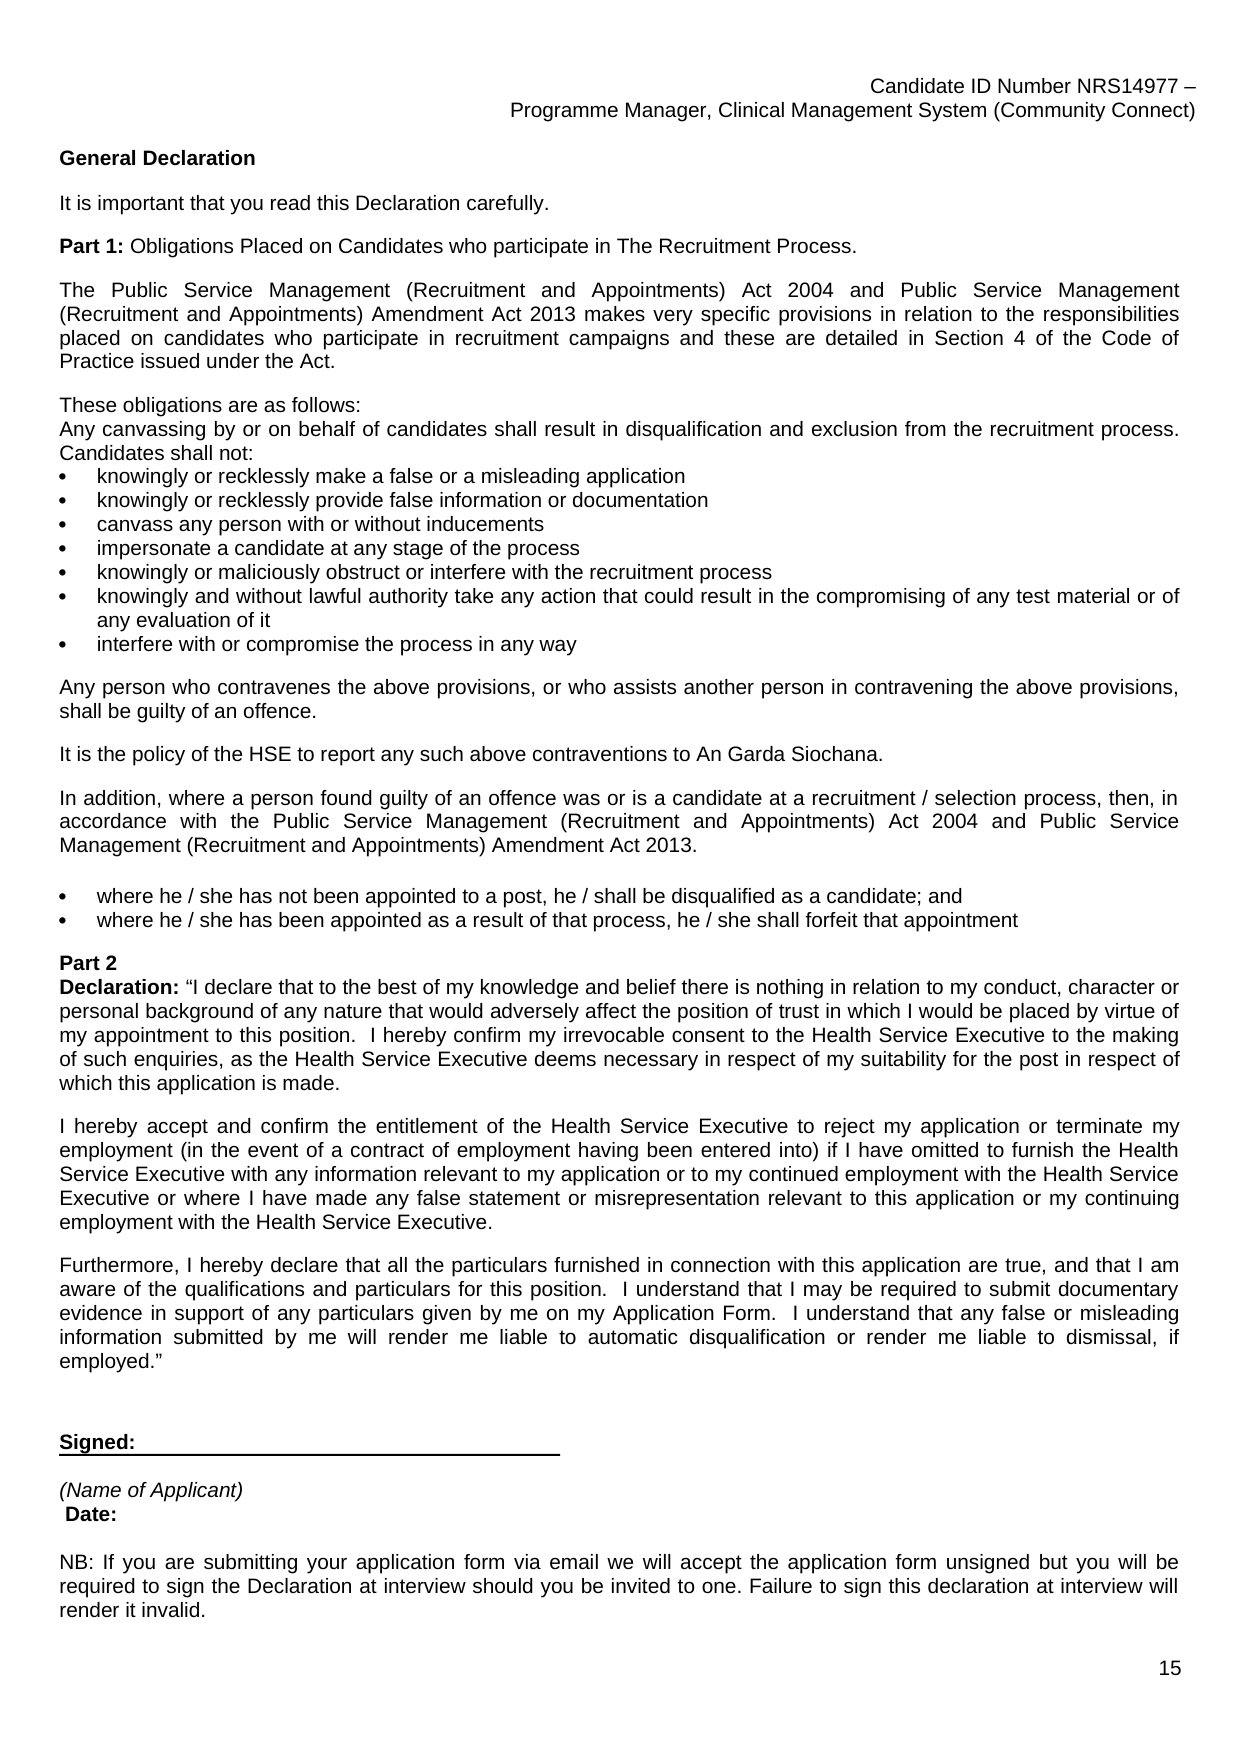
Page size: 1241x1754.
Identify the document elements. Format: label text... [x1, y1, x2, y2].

text Part 2 [59, 951, 1181, 975]
text Part 1: Obligations Placed on Candidates who participate in The Recruitment Process. [59, 234, 1181, 258]
text Date: [59, 1502, 1181, 1526]
list where he / she has been appointed as a result of that process, he / she shall forfeit that appointment [59, 908, 1181, 932]
text These obligations are as follows: [59, 392, 1181, 416]
list knowingly and without lawful authority take any action that could result in the compromising of any test material or of any evaluation of it [59, 584, 1181, 632]
list knowingly or maliciously obstruct or interfere with the recruitment process [59, 560, 1181, 584]
list knowingly or recklessly provide false information or documentation [59, 488, 1181, 512]
text (Name of Applicant) [59, 1478, 1181, 1502]
text Declaration: “I declare that to the best of my knowledge and belief there is nothing in relation to my conduct, character or personal background of any nature that would adversely affect the position of trust in which I would be placed by virtue of my appointment to this position. I hereby confirm my irrevocable consent to the Health Service Executive to the making of such enquiries, as the Health Service Executive deems necessary in respect of my suitability for the post in respect of which this application is made. [59, 975, 1181, 1094]
text I hereby accept and confirm the entitlement of the Health Service Executive to reject my application or terminate my employment (in the event of a contract of employment having been entered into) if I have omitted to furnish the Health Service Executive with any information relevant to my application or to my continued employment with the Health Service Executive or where I have made any false statement or misrepresentation relevant to this application or my continuing employment with the Health Service Executive. [59, 1114, 1181, 1233]
text NB: If you are submitting your application form via email we will accept the application form unsigned but you will be required to sign the Declaration at interview should you be invited to one. Failure to sign this declaration at interview will render it invalid. [59, 1550, 1181, 1622]
text It is important that you read this Declaration carefully. [59, 191, 1181, 215]
text Furthermore, I hereby declare that all the particulars furnished in connection with this application are true, and that I am aware of the qualifications and particulars for this position. I understand that I may be required to submit documentary evidence in support of any particulars given by me on my Application Form. I understand that any false or misleading information submitted by me will render me liable to automatic disqualification or render me liable to dismissal, if employed.” [59, 1253, 1181, 1372]
text Any canvassing by or on behalf of candidates shall result in disqualification and exclusion from the recruitment process. Candidates shall not: [59, 416, 1181, 464]
text General Declaration [59, 146, 1181, 170]
text Signed: [59, 1430, 1181, 1454]
text In addition, where a person found guilty of an offence was or is a candidate at a recruitment / selection process, then, in accordance with the Public Service Management (Recruitment and Appointments) Act 2004 and Public Service Management (Recruitment and Appointments) Amendment Act 2013. [59, 785, 1181, 857]
list impersonate a candidate at any stage of the process [59, 536, 1181, 560]
list canvass any person with or without inducements [59, 512, 1181, 536]
text It is the policy of the HSE to report any such above contraventions to An Garda Siochana. [59, 742, 1181, 766]
text Any person who contravenes the above provisions, or who assists another person in contravening the above provisions, shall be guilty of an offence. [59, 675, 1181, 723]
text The Public Service Management (Recruitment and Appointments) Act 2004 and Public Service Management (Recruitment and Appointments) Amendment Act 2013 makes very specific provisions in relation to the responsibilities placed on candidates who participate in recruitment campaigns and these are detailed in Section 4 of the Code of Practice issued under the Act. [59, 277, 1181, 373]
list where he / she has not been appointed to a post, he / shall be disqualified as a candidate; and [59, 884, 1181, 908]
list knowingly or recklessly make a false or a misleading application [59, 464, 1181, 488]
list interfere with or compromise the process in any way [59, 632, 1181, 656]
